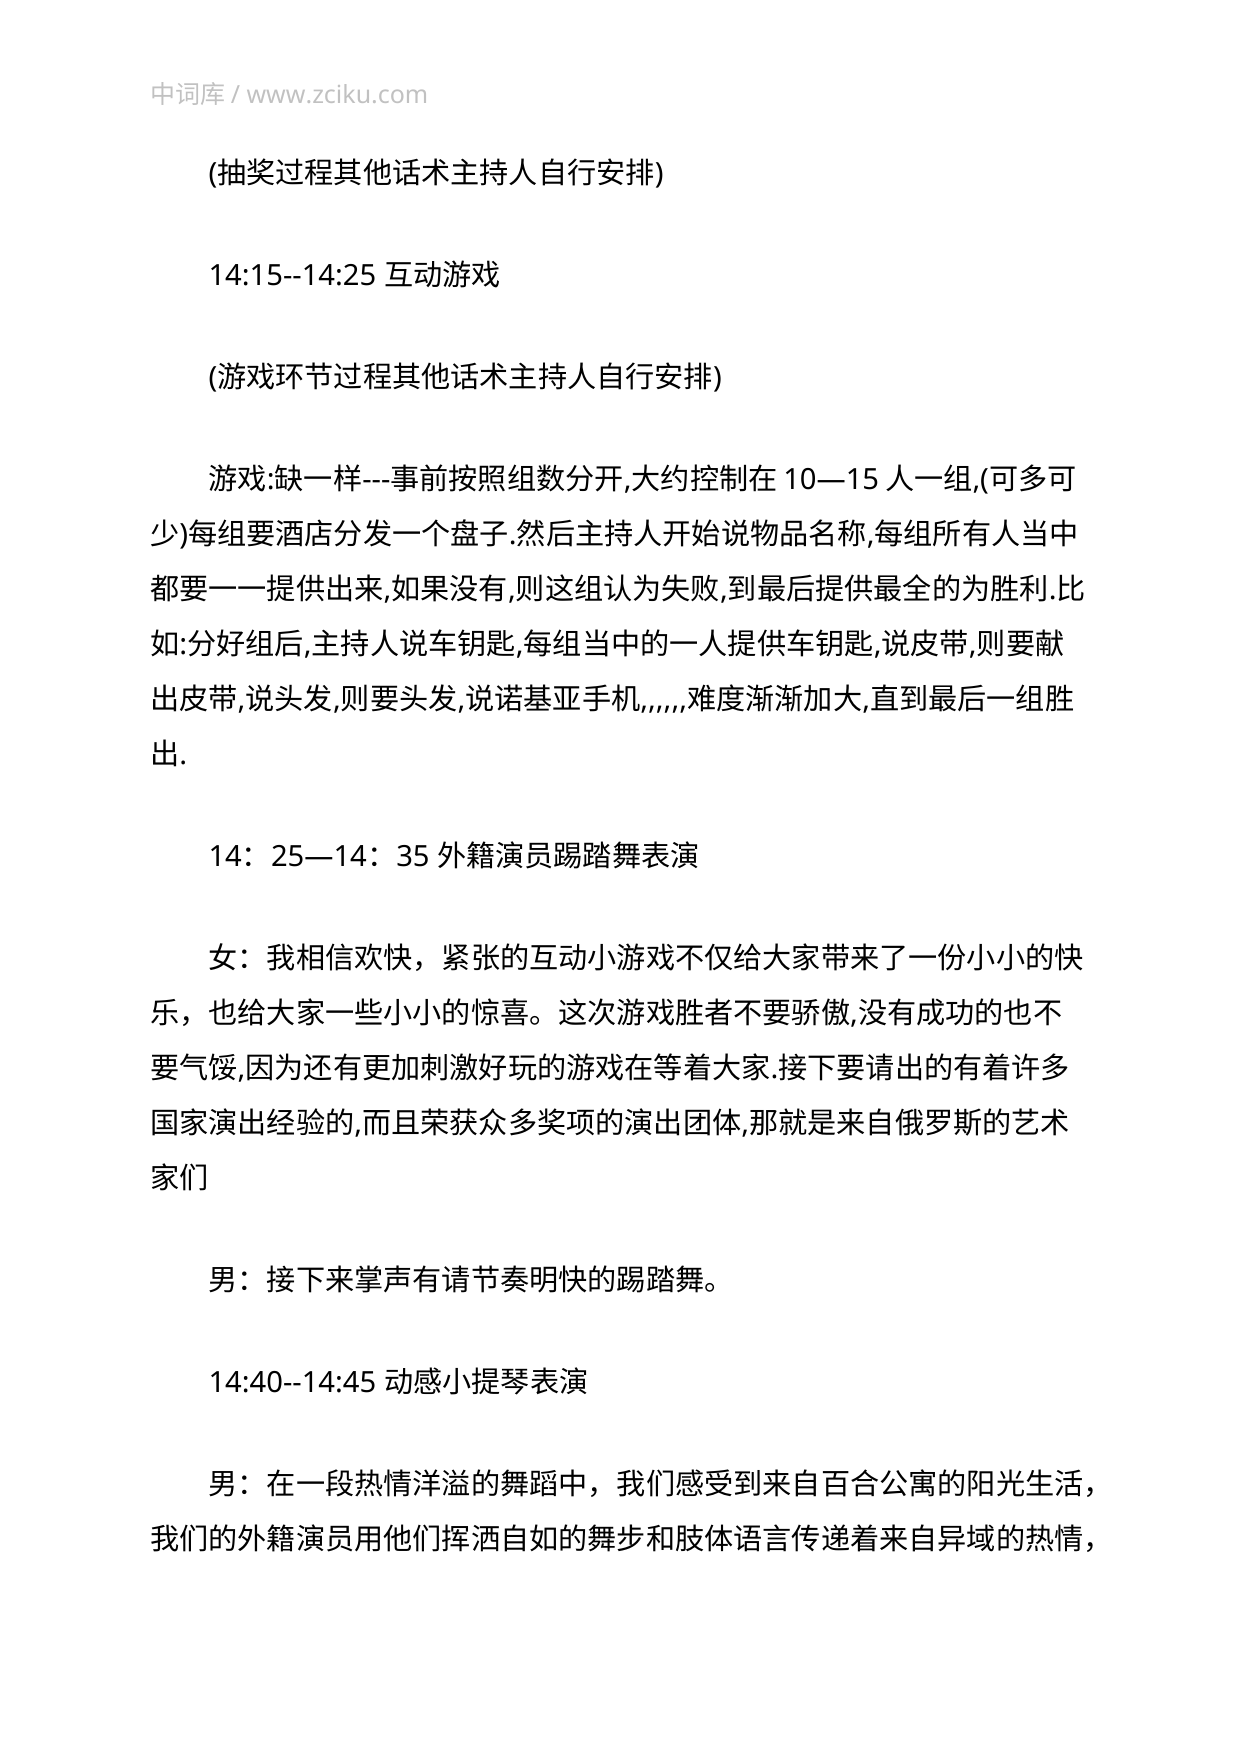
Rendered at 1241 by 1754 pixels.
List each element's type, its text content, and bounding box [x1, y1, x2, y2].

text 游戏:缺一样---事前按照组数分开,大约控制在10—15人一组,(可多可少)每组要酒店分发一个盘子.然后主持人开始说物品名称,每组所有人当中都要一一提供出来,如果没有,则这组认为失败,到最后提供最全的为胜利.比如:分好组后,主持人说车钥匙,每组当中的一人提供车钥匙,说皮带,则要献出皮带,说头发,则要头发,说诺基亚手机,,,,,,难度渐渐加大,直到最后一组胜出. [150, 456, 1090, 773]
text (游戏环节过程其他话术主持人自行安排) [150, 354, 1090, 396]
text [150, 1460, 1090, 1557]
text 女：我相信欢快，紧张的互动小游戏不仅给大家带来了一份小小的快乐，也给大家一些小小的惊喜。这次游戏胜者不要骄傲,没有成功的也不要气馁,因为还有更加刺激好玩的游戏在等着大家.接下要请出的有着许多国家演出经验的,而且荣获众多奖项的演出团体,那就是来自俄罗斯的艺术家们 [150, 935, 1090, 1197]
text 男：接下来掌声有请节奏明快的踢踏舞。 [150, 1257, 1090, 1299]
text (抽奖过程其他话术主持人自行安排) [150, 150, 1090, 192]
text 14:15--14:25 互动游戏 [150, 252, 1090, 294]
text 14:40--14:45 动感小提琴表演 [150, 1358, 1090, 1401]
text 14：25—14：35 外籍演员踢踏舞表演 [150, 833, 1090, 875]
